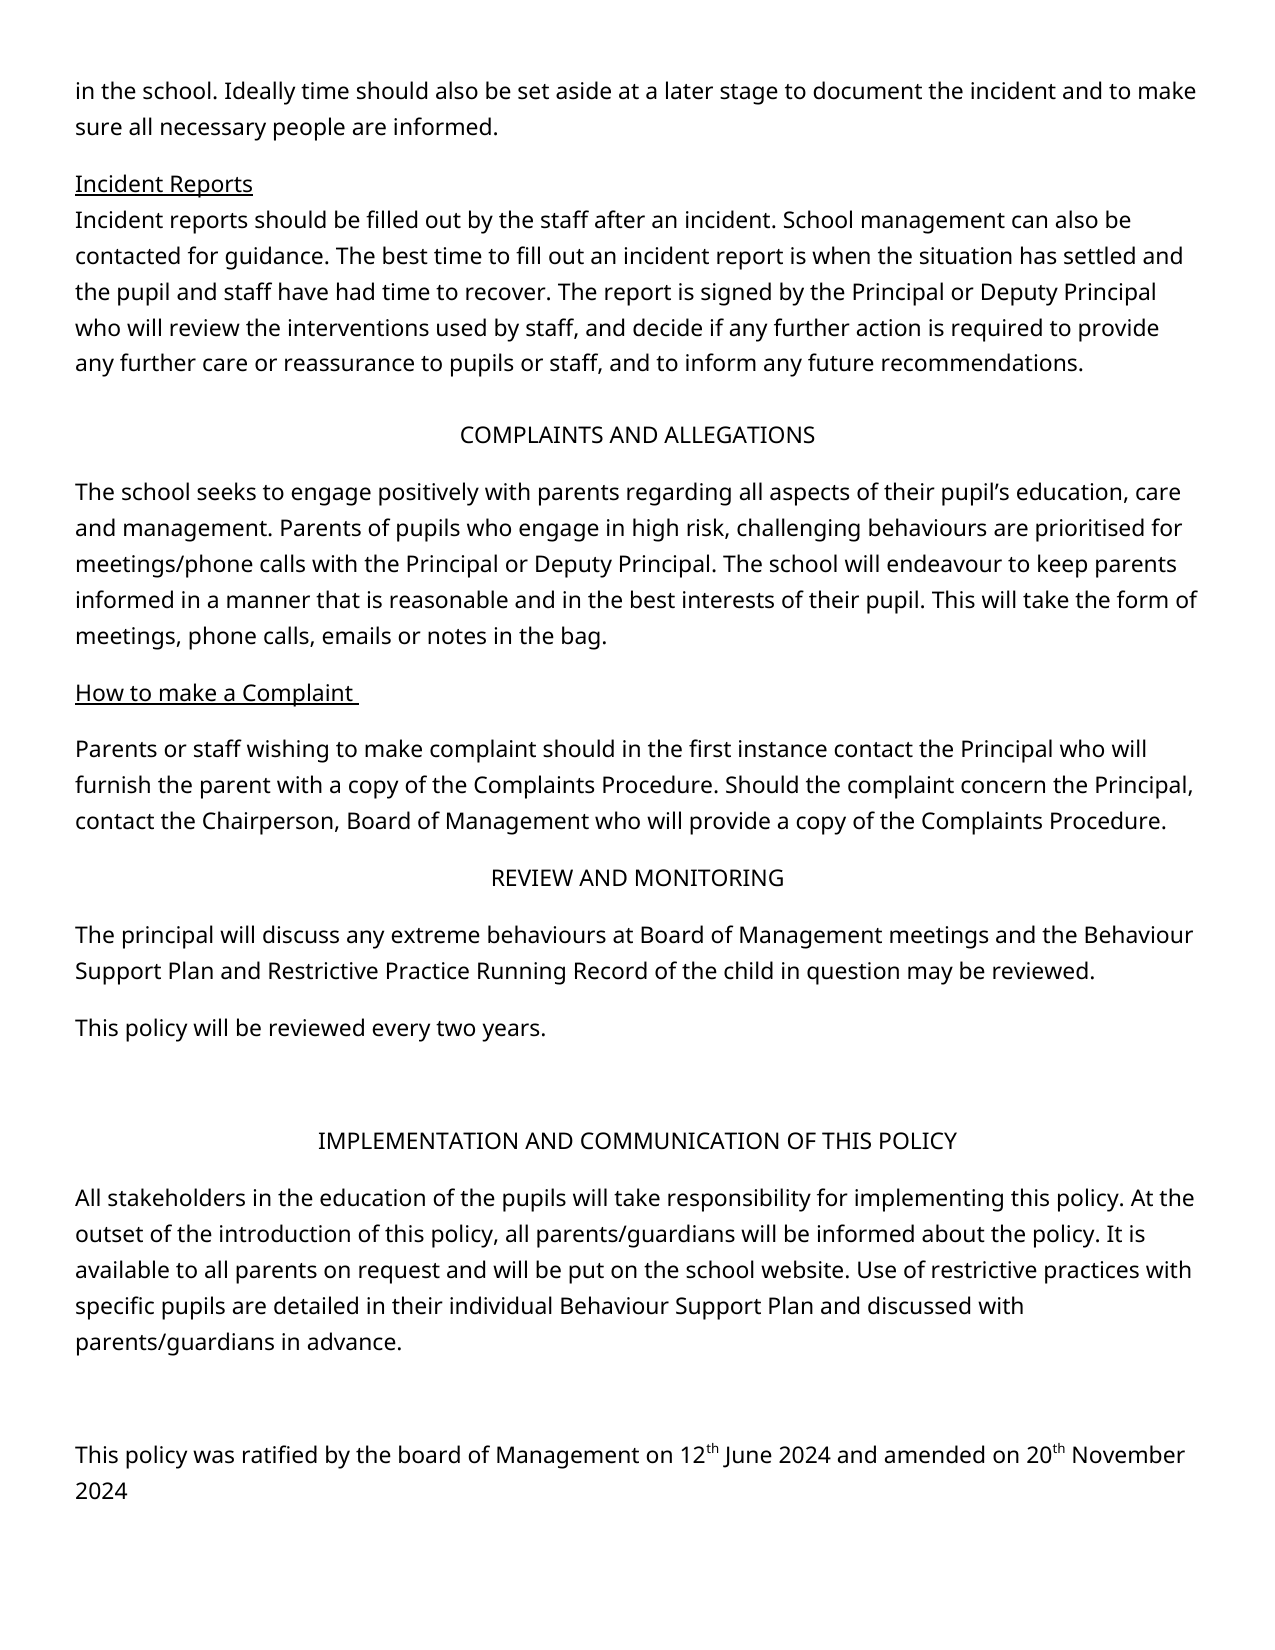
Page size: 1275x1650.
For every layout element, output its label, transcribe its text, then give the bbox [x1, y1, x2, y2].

text Incident Reports [75, 168, 1200, 199]
text All stakeholders in the education of the pupils will take responsibility for implementing this policy. At the outset of the introduction of this policy, all parents/guardians will be informed about the policy. It is available to all parents on request and will be put on the school website. Use of restrictive practices with specific pupils are detailed in their individual Behaviour Support Plan and discussed with parents/guardians in advance. [75, 1182, 1200, 1357]
text Incident reports should be filled out by the staff after an incident. School management can also be contacted for guidance. The best time to fill out an incident report is when the situation has settled and the pupil and staff have had time to recover. The report is signed by the Principal or Deputy Principal who will review the interventions used by staff, and decide if any further action is required to provide any further care or reassurance to pupils or staff, and to inform any future recommendations. [75, 204, 1200, 379]
text The school seeks to engage positively with parents regarding all aspects of their pupil’s education, care and management. Parents of pupils who engage in high risk, challenging behaviours are prioritised for meetings/phone calls with the Principal or Deputy Principal. The school will endeavour to keep parents informed in a manner that is reasonable and in the best interests of their pupil. This will take the form of meetings, phone calls, emails or notes in the bag. [75, 476, 1200, 651]
text IMPLEMENTATION AND COMMUNICATION OF THIS POLICY [75, 1125, 1200, 1156]
text How to make a Complaint [75, 677, 1200, 708]
text COMPLAINTS AND ALLEGATIONS [75, 419, 1200, 451]
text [75, 75, 1200, 142]
list Parents or staff wishing to make complaint should in the first instance contact the Principal who will furnish the parent with a copy of the Complaints Procedure. Should the complaint concern the Principal, contact the Chairperson, Board of Management who will provide a copy of the Complaints Procedure. [75, 733, 1200, 836]
text REVIEW AND MONITORING [75, 862, 1200, 893]
text This policy will be reviewed every two years. [75, 1011, 1200, 1043]
text The principal will discuss any extreme behaviours at Board of Management meetings and the Behaviour Support Plan and Restrictive Practice Running Record of the child in question may be reviewed. [75, 919, 1200, 986]
text This policy was ratified by the board of Management on 12th June 2024 and amended on 20th November 2024 [75, 1439, 1200, 1506]
